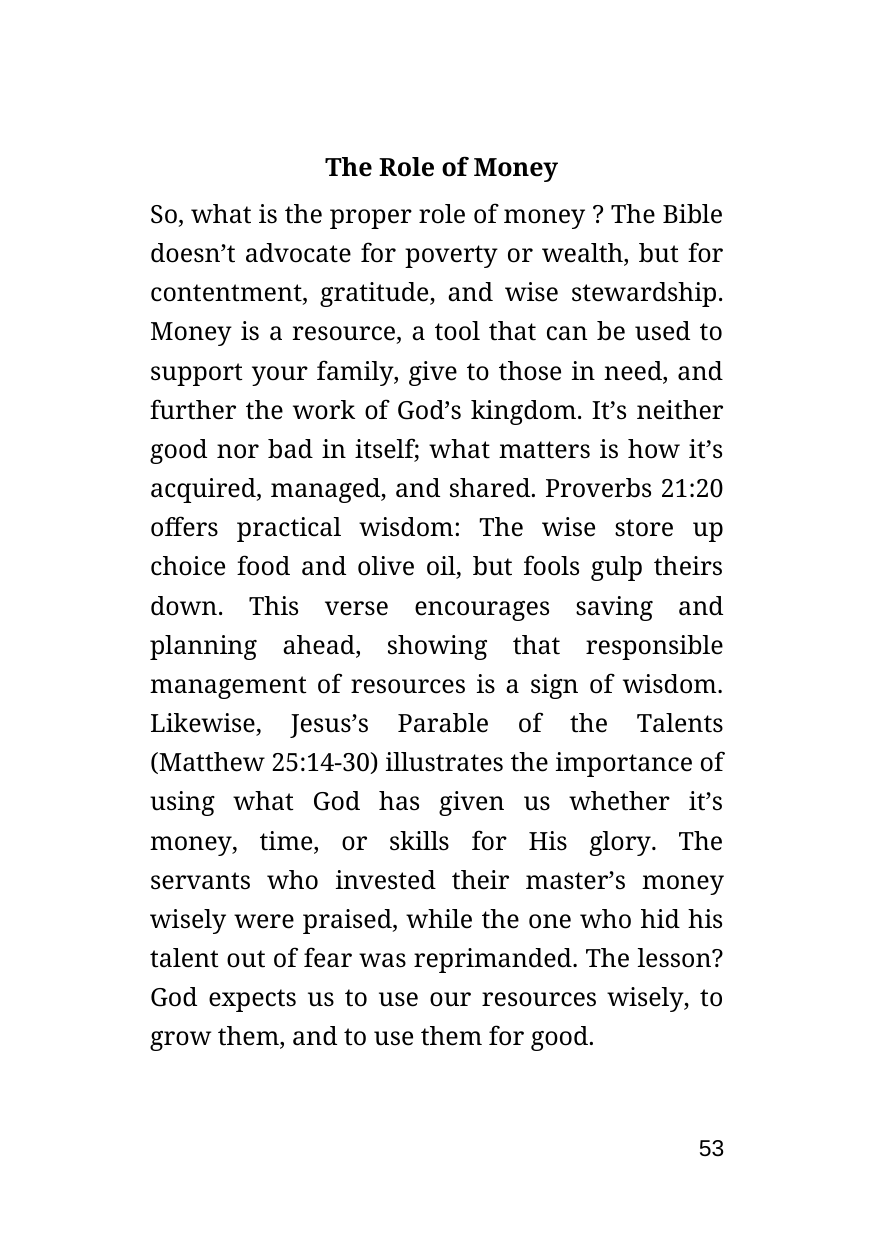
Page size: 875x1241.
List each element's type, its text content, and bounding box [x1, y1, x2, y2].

subtitle The Role of Money [150, 150, 724, 184]
text So, what is the proper role of money ? The Bible doesn’t advocate for poverty or wealth, but for contentment, gratitude, and wise stewardship. Money is a resource, a tool that can be used to support your family, give to those in need, and further the work of God’s kingdom. It’s neither good nor bad in itself; what matters is how it’s acquired, managed, and shared. Proverbs 21:20 offers practical wisdom: The wise store up choice food and olive oil, but fools gulp theirs down. This verse encourages saving and planning ahead, showing that responsible management of resources is a sign of wisdom. Likewise, Jesus’s Parable of the Talents (Matthew 25:14-30) illustrates the importance of using what God has given us whether it’s money, time, or skills for His glory. The servants who invested their master’s money wisely were praised, while the one who hid his talent out of fear was reprimanded. The lesson? God expects us to use our resources wisely, to grow them, and to use them for good. [150, 197, 724, 1053]
